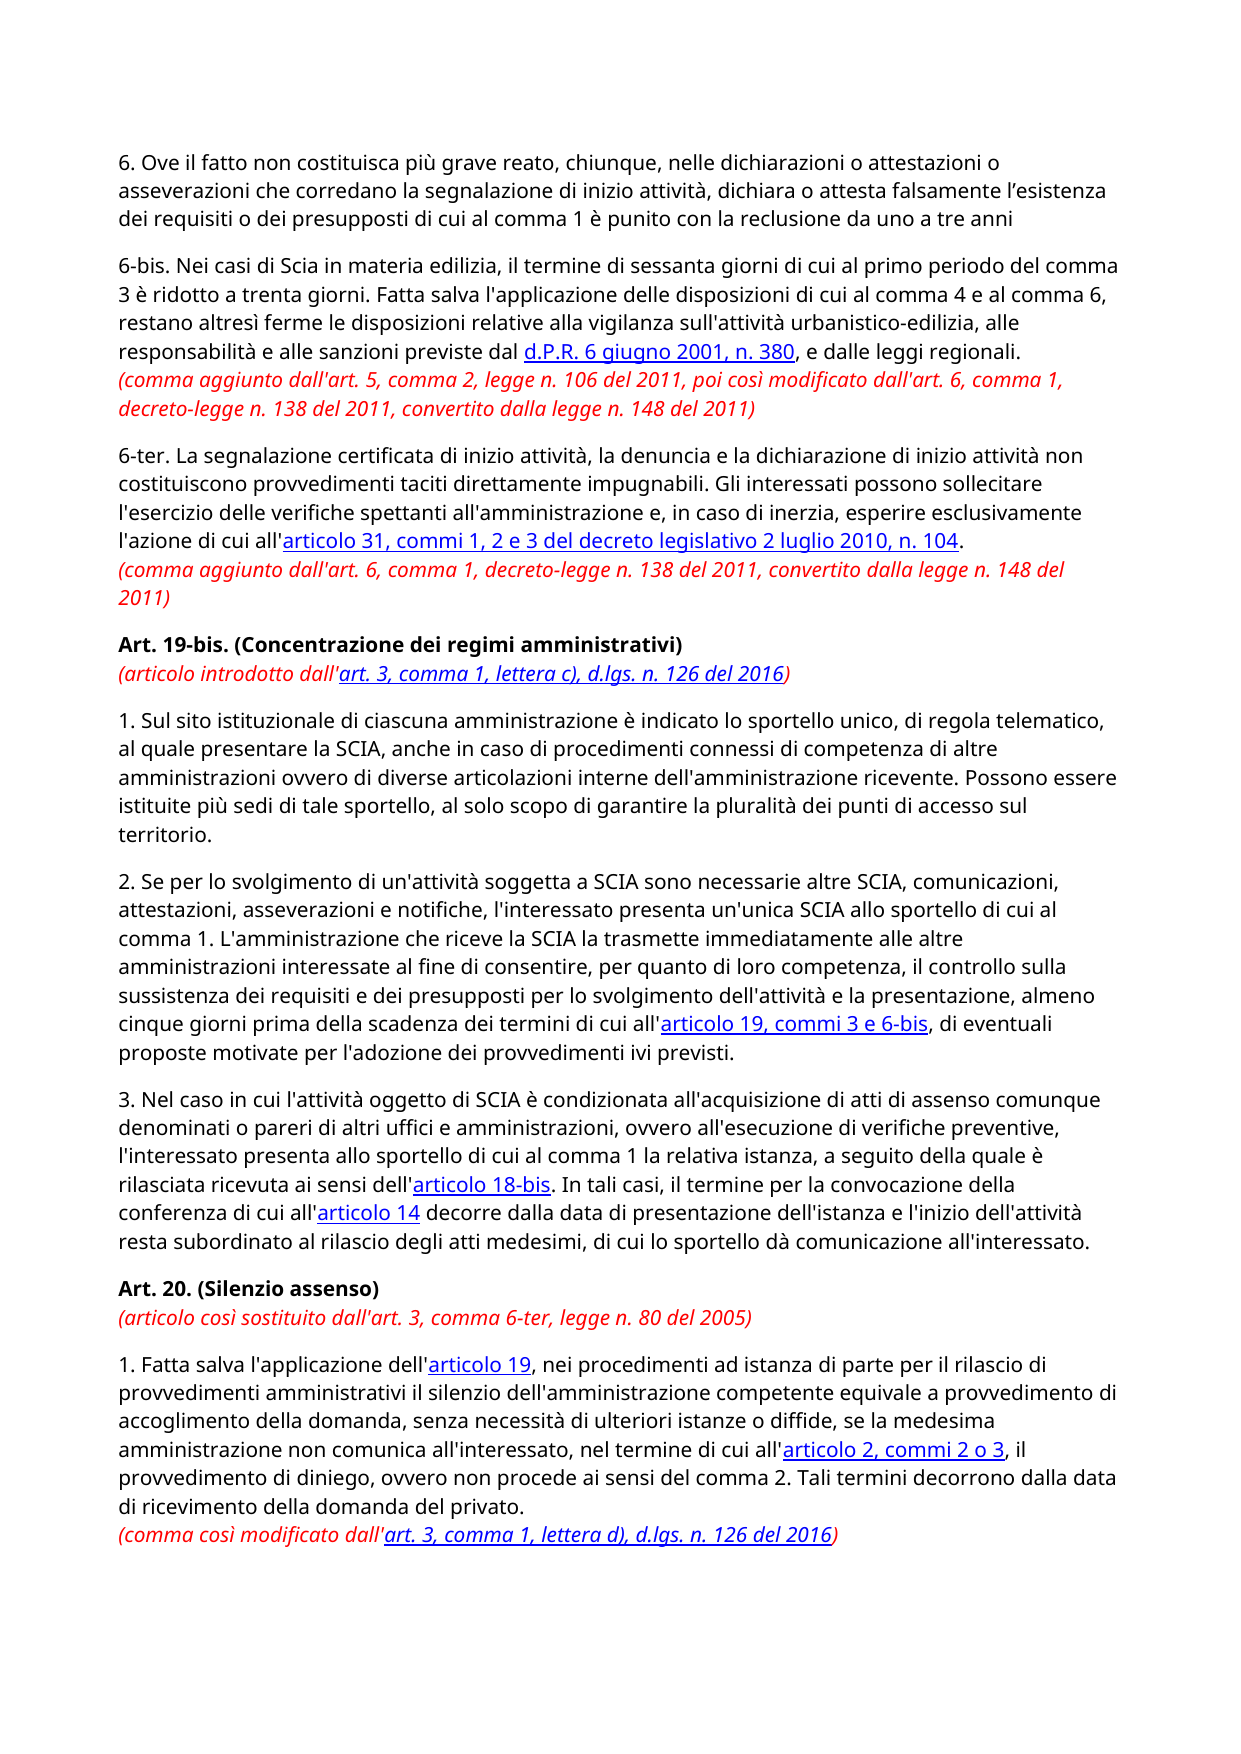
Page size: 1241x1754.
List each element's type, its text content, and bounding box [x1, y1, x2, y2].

text Art. 20. (Silenzio assenso) (articolo così sostituito dall'art. 3, comma 6-ter, legge n. 80 del 2005) [118, 1274, 1122, 1331]
text Art. 19-bis. (Concentrazione dei regimi amministrativi) (articolo introdotto dall'art. 3, comma 1, lettera c), d.lgs. n. 126 del 2016) [118, 630, 1122, 687]
text 6-bis. Nei casi di Scia in materia edilizia, il termine di sessanta giorni di cui al primo periodo del comma 3 è ridotto a trenta giorni. Fatta salva l'applicazione delle disposizioni di cui al comma 4 e al comma 6, restano altresì ferme le disposizioni relative alla vigilanza sull'attività urbanistico-edilizia, alle responsabilità e alle sanzioni previste dal d.P.R. 6 giugno 2001, n. 380, e dalle leggi regionali. (comma aggiunto dall'art. 5, comma 2, legge n. 106 del 2011, poi così modificato dall'art. 6, comma 1, decreto-legge n. 138 del 2011, convertito dalla legge n. 148 del 2011) [118, 252, 1122, 422]
text 1. Sul sito istituzionale di ciascuna amministrazione è indicato lo sportello unico, di regola telematico, al quale presentare la SCIA, anche in caso di procedimenti connessi di competenza di altre amministrazioni ovvero di diverse articolazioni interne dell'amministrazione ricevente. Possono essere istituite più sedi di tale sportello, al solo scopo di garantire la pluralità dei punti di accesso sul territorio. [118, 706, 1122, 848]
text 6. Ove il fatto non costituisca più grave reato, chiunque, nelle dichiarazioni o attestazioni o asseverazioni che corredano la segnalazione di inizio attività, dichiara o attesta falsamente l’esistenza dei requisiti o dei presupposti di cui al comma 1 è punito con la reclusione da uno a tre anni [118, 148, 1122, 233]
text 6-ter. La segnalazione certificata di inizio attività, la denuncia e la dichiarazione di inizio attività non costituiscono provvedimenti taciti direttamente impugnabili. Gli interessati possono sollecitare l'esercizio delle verifiche spettanti all'amministrazione e, in caso di inerzia, esperire esclusivamente l'azione di cui all'articolo 31, commi 1, 2 e 3 del decreto legislativo 2 luglio 2010, n. 104. (comma aggiunto dall'art. 6, comma 1, decreto-legge n. 138 del 2011, convertito dalla legge n. 148 del 2011) [118, 441, 1122, 612]
text 3. Nel caso in cui l'attività oggetto di SCIA è condizionata all'acquisizione di atti di assenso comunque denominati o pareri di altri uffici e amministrazioni, ovvero all'esecuzione di verifiche preventive, l'interessato presenta allo sportello di cui al comma 1 la relativa istanza, a seguito della quale è rilasciata ricevuta ai sensi dell'articolo 18-bis. In tali casi, il termine per la convocazione della conferenza di cui all'articolo 14 decorre dalla data di presentazione dell'istanza e l'inizio dell'attività resta subordinato al rilascio degli atti medesimi, di cui lo sportello dà comunicazione all'interessato. [118, 1085, 1122, 1255]
text 2. Se per lo svolgimento di un'attività soggetta a SCIA sono necessarie altre SCIA, comunicazioni, attestazioni, asseverazioni e notifiche, l'interessato presenta un'unica SCIA allo sportello di cui al comma 1. L'amministrazione che riceve la SCIA la trasmette immediatamente alle altre amministrazioni interessate al fine di consentire, per quanto di loro competenza, il controllo sulla sussistenza dei requisiti e dei presupposti per lo svolgimento dell'attività e la presentazione, almeno cinque giorni prima della scadenza dei termini di cui all'articolo 19, commi 3 e 6-bis, di eventuali proposte motivate per l'adozione dei provvedimenti ivi previsti. [118, 867, 1122, 1066]
text 1. Fatta salva l'applicazione dell'articolo 19, nei procedimenti ad istanza di parte per il rilascio di provvedimenti amministrativi il silenzio dell'amministrazione competente equivale a provvedimento di accoglimento della domanda, senza necessità di ulteriori istanze o diffide, se la medesima amministrazione non comunica all'interessato, nel termine di cui all'articolo 2, commi 2 o 3, il provvedimento di diniego, ovvero non procede ai sensi del comma 2. Tali termini decorrono dalla data di ricevimento della domanda del privato. (comma così modificato dall'art. 3, comma 1, lettera d), d.lgs. n. 126 del 2016) [118, 1350, 1122, 1549]
